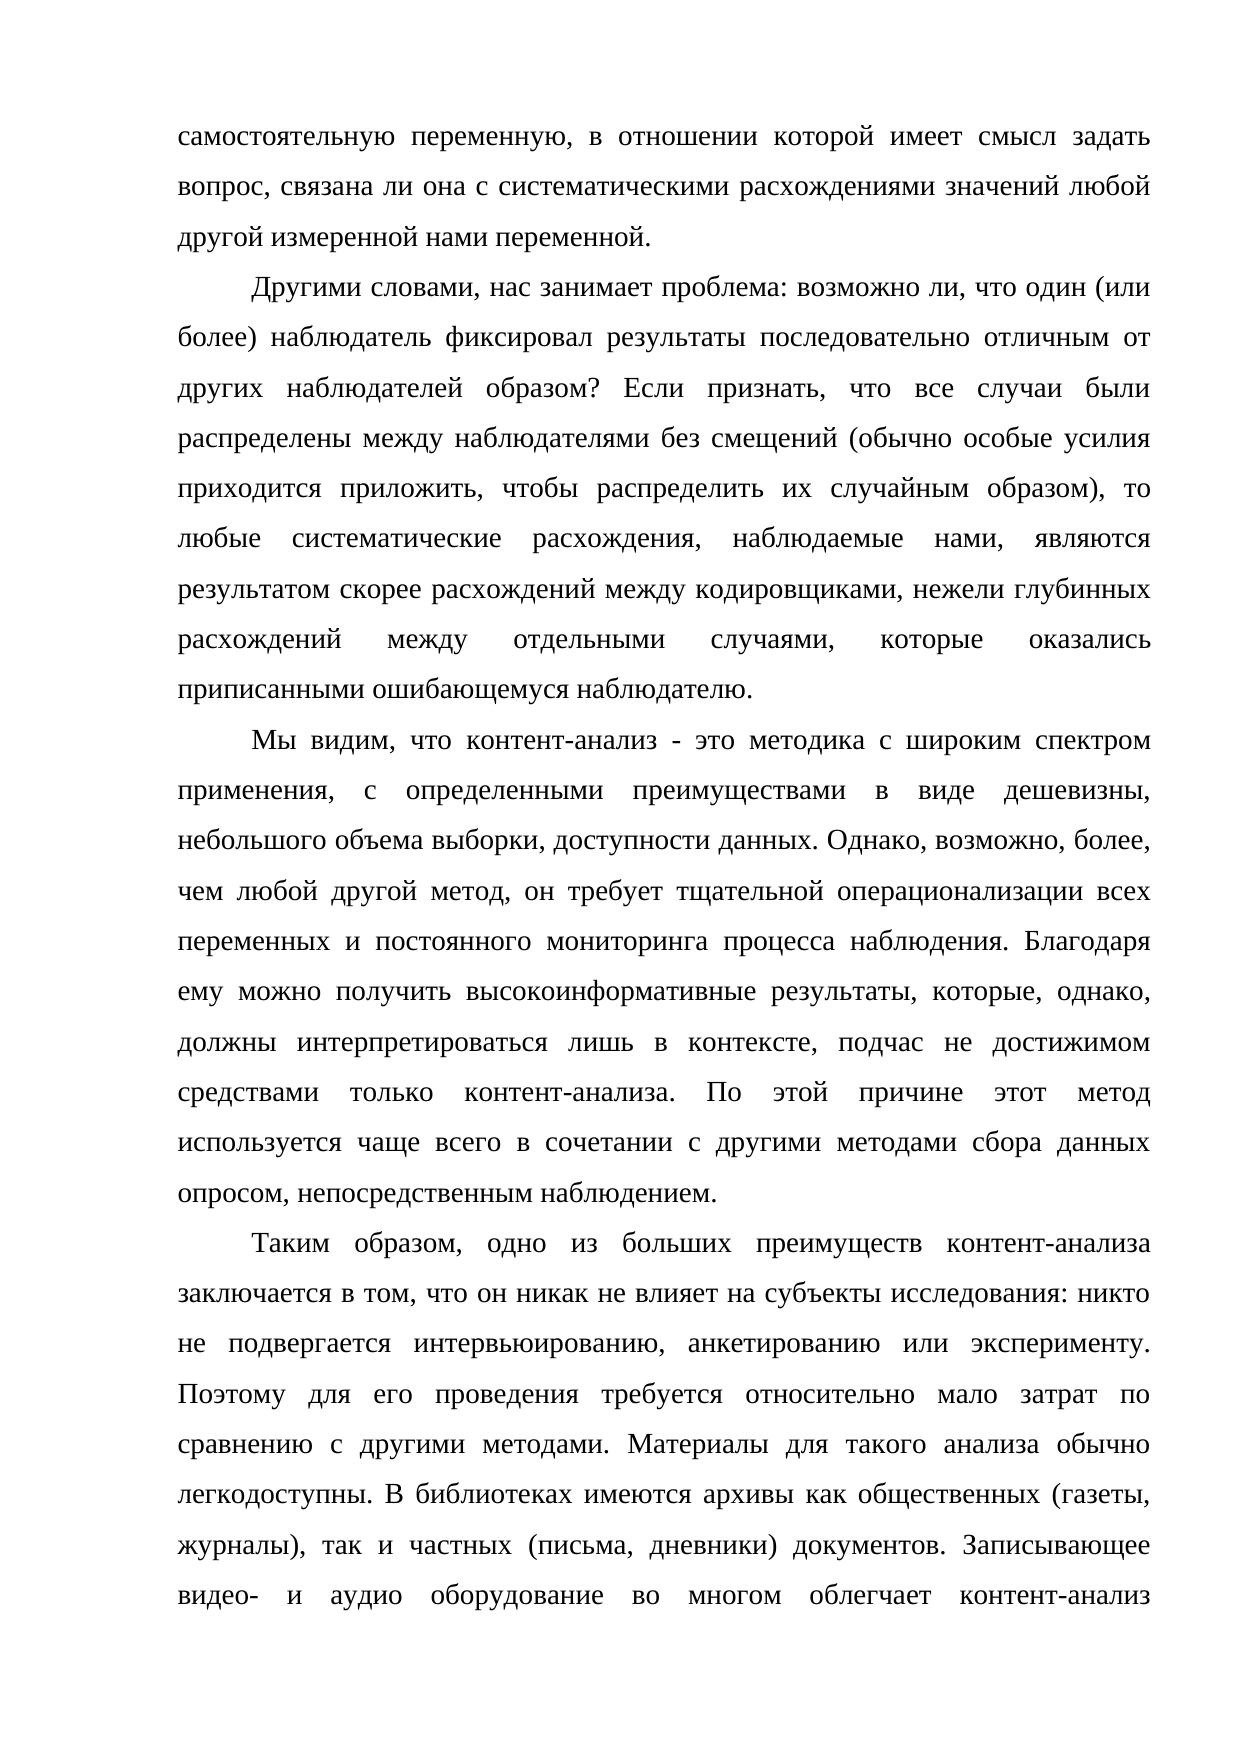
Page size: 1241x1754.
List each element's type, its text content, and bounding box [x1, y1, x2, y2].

text Мы видим, что контент-анализ - это методика с широким спектром применения, с определенными преимуществами в виде дешевизны, небольшого объема выборки, доступности данных. Однако, возможно, более, чем любой другой метод, он требует тщательной операционализации всех переменных и постоянного мониторинга процесса наблюдения. Благодаря ему можно получить высокоинформативные результаты, которые, однако, должны интерпретироваться лишь в контексте, подчас не достижимом средствами только контент-анализа. По этой причине этот метод используется чаще всего в сочетании с другими методами сбора данных опросом, непосредственным наблюдением. [177, 722, 1152, 1208]
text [177, 118, 1152, 252]
text Другими словами, нас занимает проблема: возможно ли, что один (или более) наблюдатель фиксировал результаты последовательно отличным от других наблюдателей образом? Если признать, что все случаи были распределены между наблюдателями без смещений (обычно особые усилия приходится приложить, чтобы распределить их случайным образом), то любые систематические расхождения, наблюдаемые нами, являются результатом скорее расхождений между кодировщиками, нежели глубинных расхождений между отдельными случаями, которые оказались приписанными ошибающемуся наблюдателю. [177, 269, 1152, 705]
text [177, 1225, 1152, 1611]
